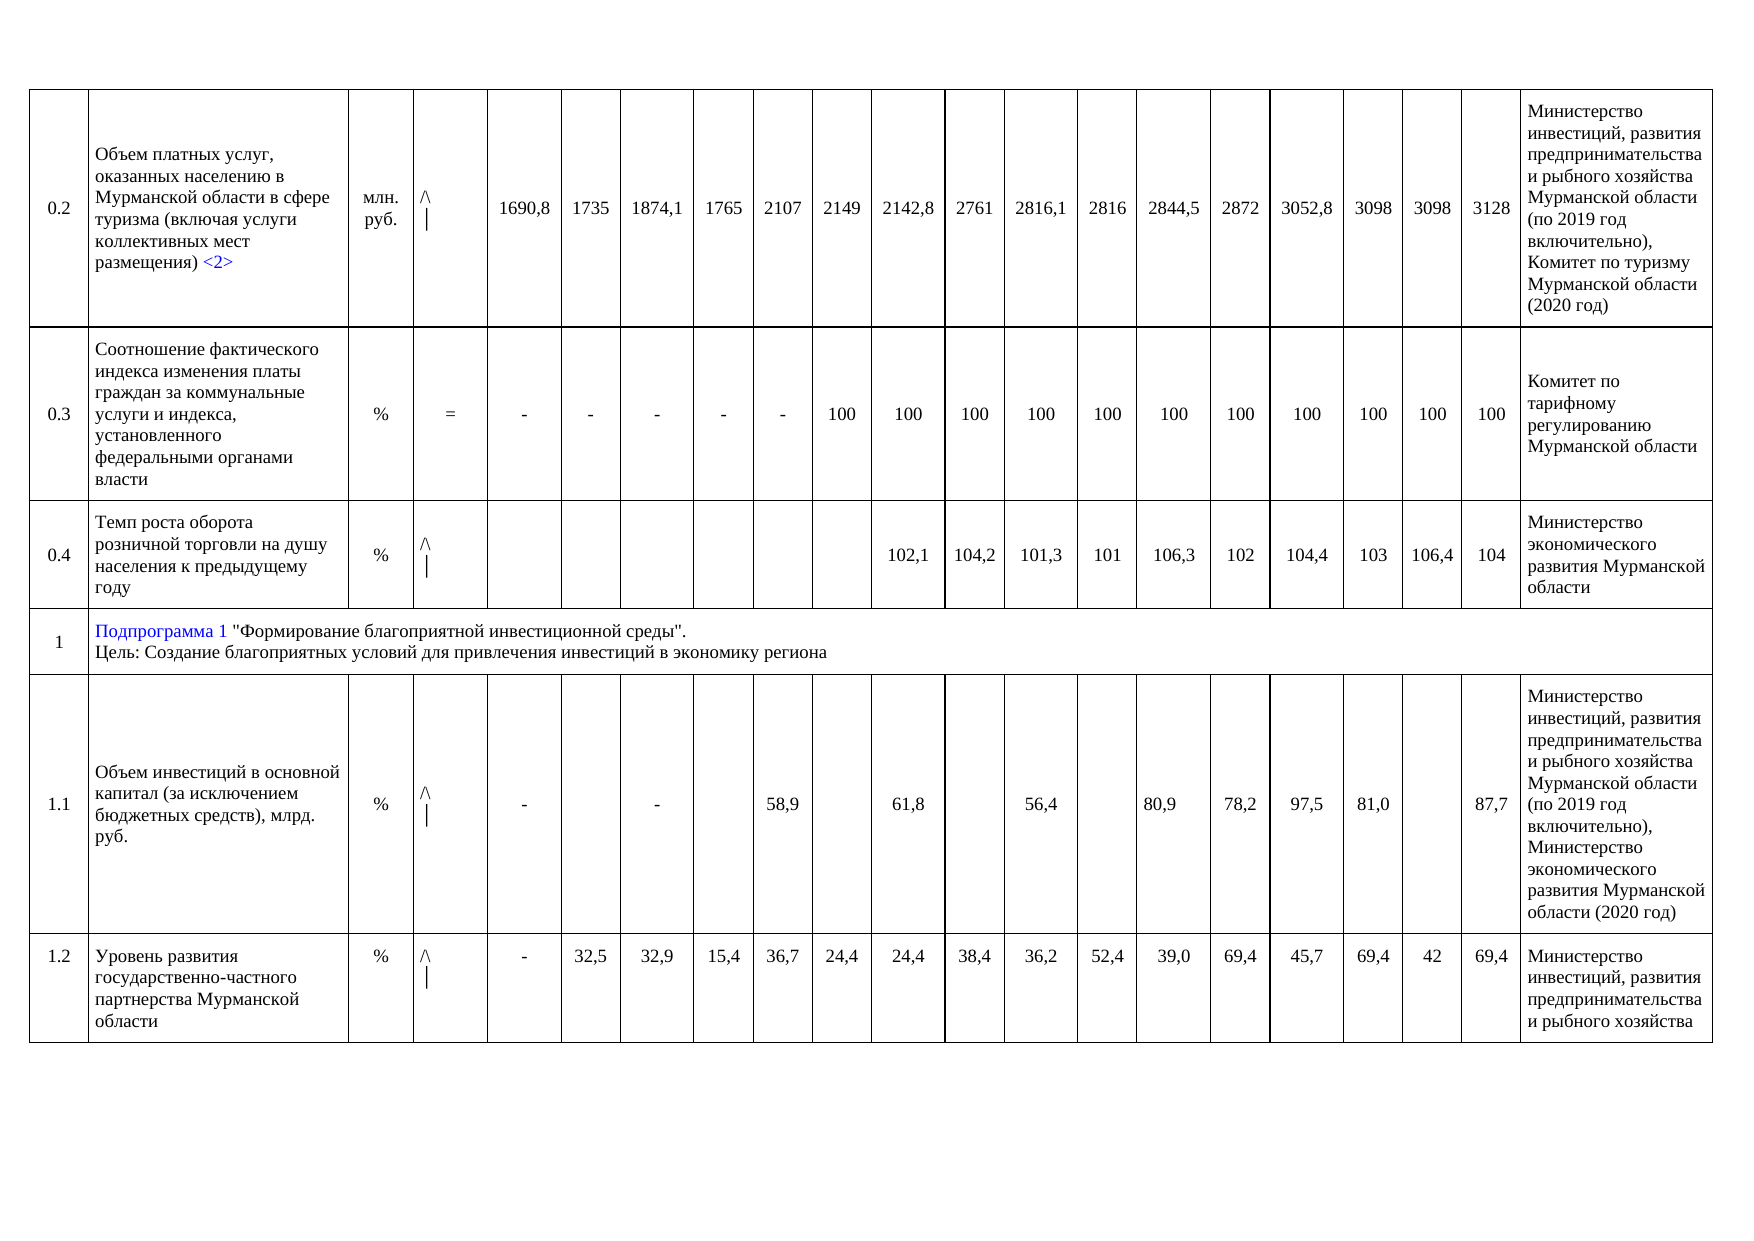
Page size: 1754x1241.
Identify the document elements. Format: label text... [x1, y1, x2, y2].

table_cell 3098 [1344, 90, 1402, 326]
table_cell 100 [1211, 328, 1269, 500]
table_cell 80,9 [1137, 675, 1210, 933]
table_cell [562, 675, 620, 933]
table_cell [813, 501, 871, 608]
table_cell 24,4 [872, 934, 944, 1042]
table_cell 100 [813, 328, 871, 500]
table_cell - [754, 328, 812, 500]
table_cell 100 [1344, 328, 1402, 500]
table_cell 39,0 [1137, 934, 1210, 1042]
table_cell 97,5 [1271, 675, 1343, 933]
table_cell 100 [1005, 328, 1077, 500]
table_cell Объем платных услуг, оказанных населению в Мурманской области в сфере туризма (включая услуги коллективных мест размещения) <2> [89, 90, 348, 326]
table_cell 69,4 [1211, 934, 1269, 1042]
table_cell 78,2 [1211, 675, 1269, 933]
table_cell /\ │ [414, 934, 487, 1042]
table_cell 2149 [813, 90, 871, 326]
table_cell Комитет по тарифному регулированию Мурманской области [1521, 328, 1712, 500]
table_cell 0.3 [30, 328, 88, 500]
table_cell Министерство экономического развития Мурманской области [1521, 501, 1712, 608]
table_cell - [621, 328, 693, 500]
table_cell 100 [872, 328, 944, 500]
table_cell 100 [1137, 328, 1210, 500]
table_cell 42 [1403, 934, 1461, 1042]
table_cell 2107 [754, 90, 812, 326]
table_cell 0.2 [30, 90, 88, 326]
table_cell 103 [1344, 501, 1402, 608]
table_cell 3052,8 [1271, 90, 1343, 326]
table_cell 104,4 [1271, 501, 1343, 608]
table_cell 15,4 [694, 934, 753, 1042]
table_cell Министерство инвестиций, развития предпринимательства и рыбного хозяйства Мурманской области (по 2019 год включительно), Комитет по туризму Мурманской области (2020 год) [1521, 90, 1712, 326]
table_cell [1521, 934, 1712, 1042]
table_cell /\ │ [414, 675, 487, 933]
table_cell 0.4 [30, 501, 88, 608]
table_cell млн. руб. [349, 90, 413, 326]
table_cell % [349, 328, 413, 500]
table_cell 81,0 [1344, 675, 1402, 933]
table_cell Соотношение фактического индекса изменения платы граждан за коммунальные услуги и индекса, установленного федеральными органами власти [89, 328, 348, 500]
table_cell 24,4 [813, 934, 871, 1042]
table_cell 1 [30, 609, 88, 674]
table_cell [1078, 675, 1136, 933]
table_cell % [349, 934, 413, 1042]
table_cell 104 [1462, 501, 1520, 608]
table_cell [754, 501, 812, 608]
table_cell [621, 501, 693, 608]
table_cell 100 [946, 328, 1004, 500]
table_cell 2142,8 [872, 90, 944, 326]
table_cell 45,7 [1271, 934, 1343, 1042]
table_cell 1690,8 [488, 90, 561, 326]
table_cell 2844,5 [1137, 90, 1210, 326]
table_cell 56,4 [1005, 675, 1077, 933]
table_cell 101,3 [1005, 501, 1077, 608]
table_cell - [694, 328, 753, 500]
table_cell - [621, 675, 693, 933]
table_cell 3098 [1403, 90, 1461, 326]
table_cell 32,5 [562, 934, 620, 1042]
table_cell 1.2 [30, 934, 88, 1042]
table_cell 1874,1 [621, 90, 693, 326]
table_cell Темп роста оборота розничной торговли на душу населения к предыдущему году [89, 501, 348, 608]
table_cell Подпрограмма 1 "Формирование благоприятной инвестиционной среды". Цель: Создание благоприятных условий для привлечения инвестиций в экономику региона [89, 609, 1712, 674]
table_cell /\ │ [414, 501, 487, 608]
table_cell 101 [1078, 501, 1136, 608]
table_cell 52,4 [1078, 934, 1136, 1042]
table_cell [694, 675, 753, 933]
table_cell 2816,1 [1005, 90, 1077, 326]
table_cell - [488, 934, 561, 1042]
table_cell 1.1 [30, 675, 88, 933]
table_cell Министерство инвестиций, развития предпринимательства и рыбного хозяйства Мурманской области (по 2019 год включительно), Министерство экономического развития Мурманской области (2020 год) [1521, 675, 1712, 933]
table_cell = [414, 328, 487, 500]
table_cell 100 [1271, 328, 1343, 500]
table_cell 106,3 [1137, 501, 1210, 608]
table_cell /\ │ [414, 90, 487, 326]
table_cell % [349, 675, 413, 933]
table_cell 100 [1078, 328, 1136, 500]
table_cell [488, 501, 561, 608]
table_cell - [488, 675, 561, 933]
table_cell - [562, 328, 620, 500]
table_cell 104,2 [946, 501, 1004, 608]
table_cell 2761 [946, 90, 1004, 326]
table_cell 1765 [694, 90, 753, 326]
table_cell 2816 [1078, 90, 1136, 326]
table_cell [89, 934, 348, 1042]
table_cell 69,4 [1344, 934, 1402, 1042]
table_cell % [349, 501, 413, 608]
table_cell 102,1 [872, 501, 944, 608]
table_cell [813, 675, 871, 933]
table_cell - [488, 328, 561, 500]
table_cell 100 [1462, 328, 1520, 500]
table_cell 2872 [1211, 90, 1269, 326]
table_cell 100 [1403, 328, 1461, 500]
table_cell 106,4 [1403, 501, 1461, 608]
table_cell [562, 501, 620, 608]
table_cell 3128 [1462, 90, 1520, 326]
table_cell 61,8 [872, 675, 944, 933]
table_cell 102 [1211, 501, 1269, 608]
table_cell 32,9 [621, 934, 693, 1042]
table_cell 36,2 [1005, 934, 1077, 1042]
table_cell 1735 [562, 90, 620, 326]
table_cell [946, 675, 1004, 933]
table_cell Объем инвестиций в основной капитал (за исключением бюджетных средств), млрд. руб. [89, 675, 348, 933]
table_cell [694, 501, 753, 608]
table_cell 87,7 [1462, 675, 1520, 933]
table_cell 38,4 [946, 934, 1004, 1042]
table_cell 69,4 [1462, 934, 1520, 1042]
table_cell [1403, 675, 1461, 933]
table_cell 36,7 [754, 934, 812, 1042]
table_cell 58,9 [754, 675, 812, 933]
